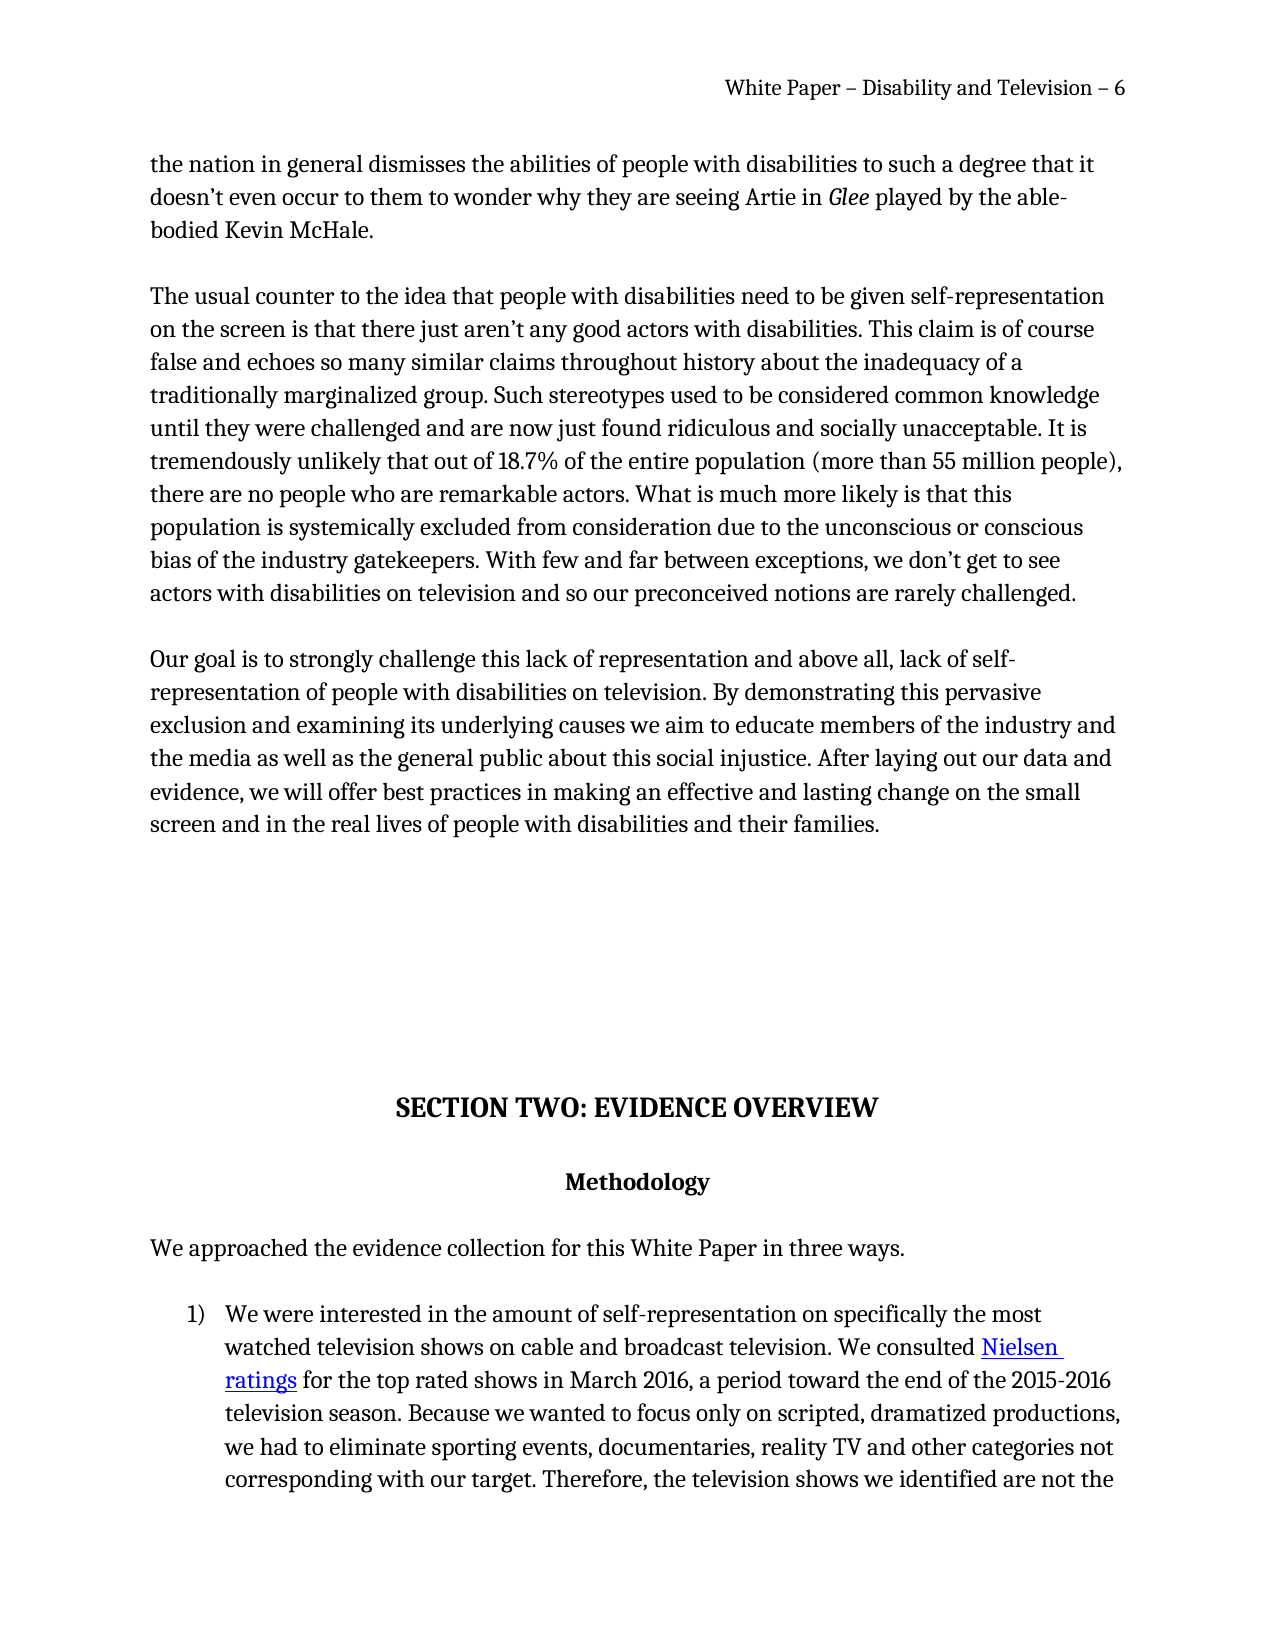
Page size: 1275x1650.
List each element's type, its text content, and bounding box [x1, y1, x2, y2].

text Methodology [150, 1168, 1125, 1197]
text The usual counter to the idea that people with disabilities need to be given self-representation on the screen is that there just aren’t any good actors with disabilities. This claim is of course false and echoes so many similar claims throughout history about the inadequacy of a traditionally marginalized group. Such stereotypes used to be considered common knowledge until they were challenged and are now just found ridiculous and socially unacceptable. It is tremendously unlikely that out of 18.7% of the entire population (more than 55 million people), there are no people who are remarkable actors. What is much more likely is that this population is systemically excluded from consideration due to the unconscious or conscious bias of the industry gatekeepers. With few and far between exceptions, we don’t get to see actors with disabilities on television and so our preconceived notions are rarely challenged. [150, 282, 1125, 608]
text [150, 150, 1125, 245]
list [187, 1300, 1125, 1494]
text SECTION TWO: EVIDENCE OVERVIEW [150, 1091, 1125, 1125]
text We approached the evidence collection for this White Paper in three ways. [150, 1234, 1125, 1263]
text Our goal is to strongly challenge this lack of representation and above all, lack of self-representation of people with disabilities on television. By demonstrating this pervasive exclusion and examining its underlying causes we aim to educate members of the industry and the media as well as the general public about this social injustice. After laying out our data and evidence, we will offer best practices in making an effective and lasting change on the small screen and in the real lives of people with disabilities and their families. [150, 645, 1125, 839]
